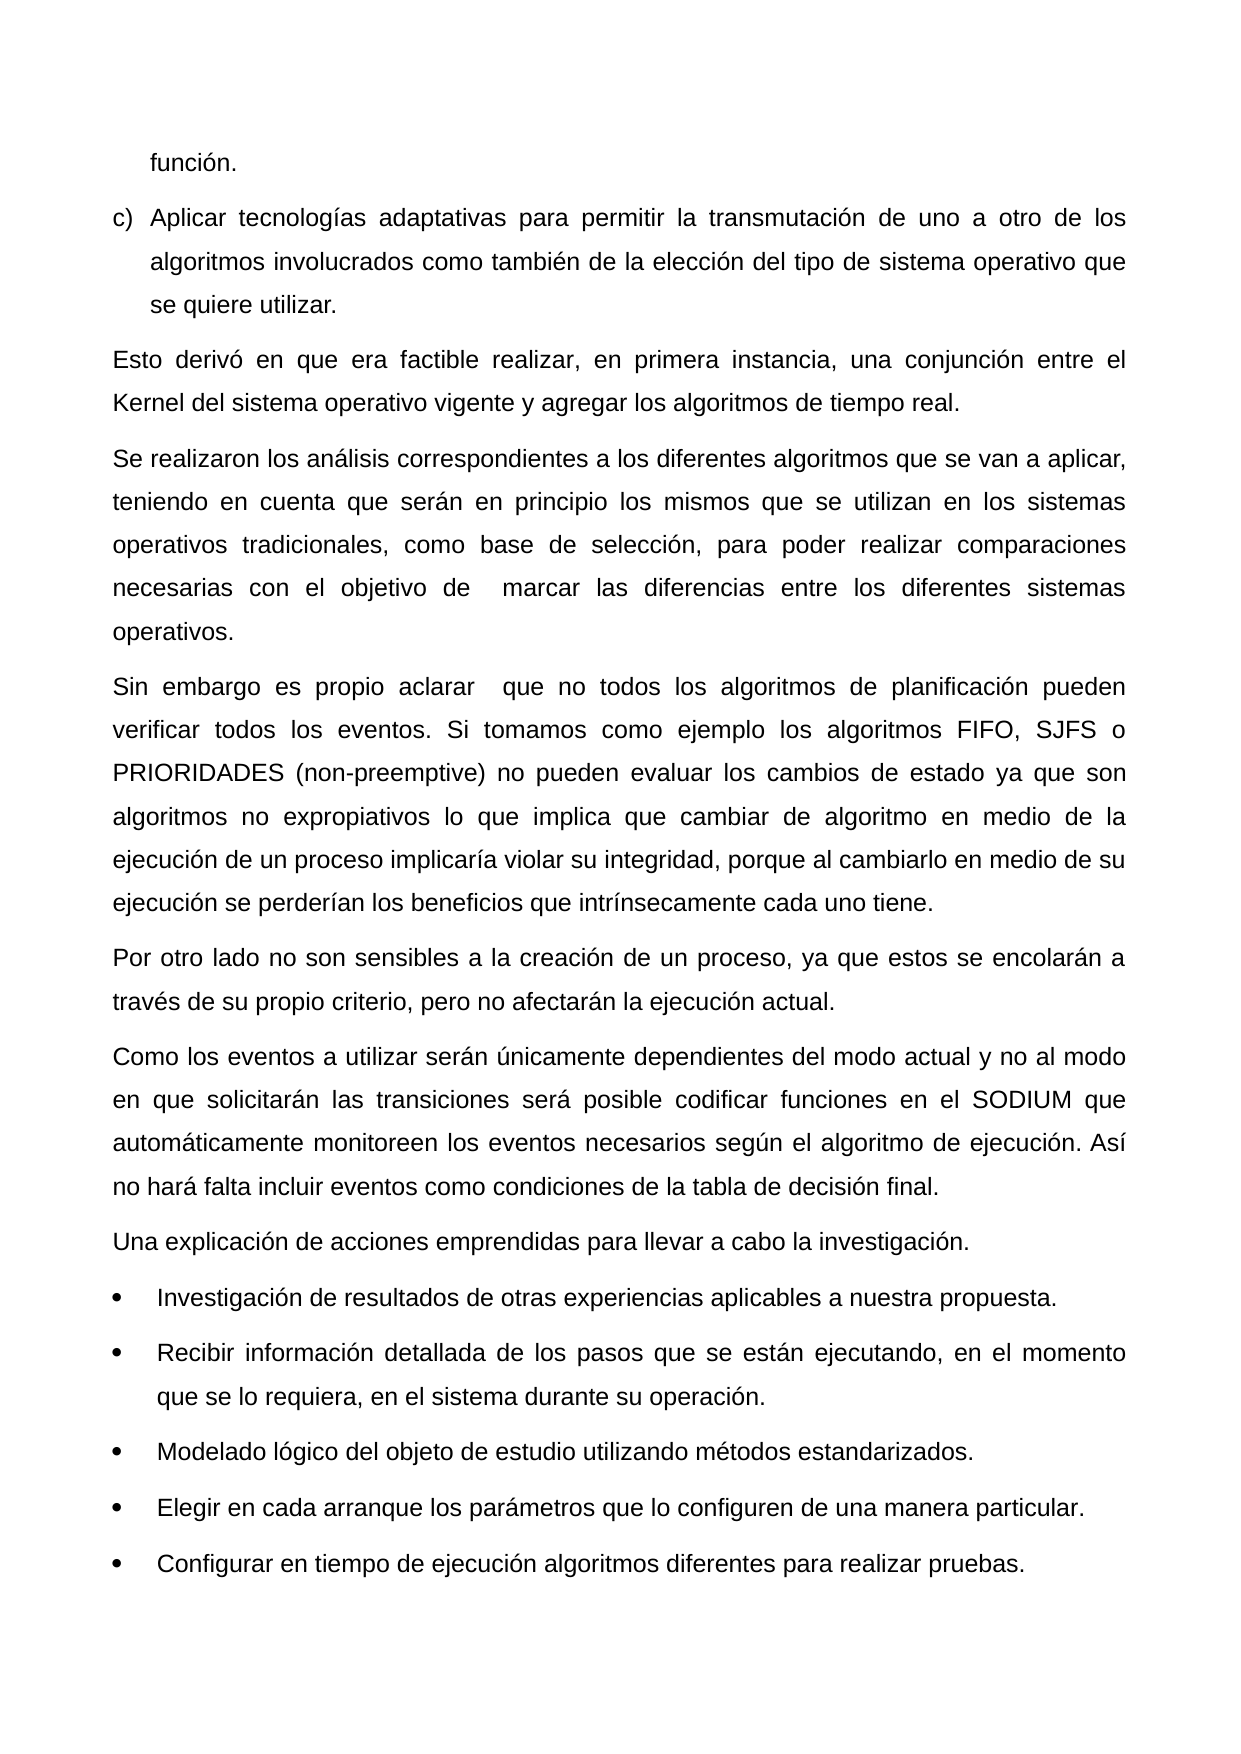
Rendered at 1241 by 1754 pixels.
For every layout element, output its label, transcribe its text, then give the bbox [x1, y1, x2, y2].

text Una explicación de acciones emprendidas para llevar a cabo la investigación. [112, 1227, 1128, 1256]
list Investigación de resultados de otras experiencias aplicables a nuestra propuesta. [112, 1283, 1128, 1312]
list Recibir información detallada de los pasos que se están ejecutando, en el momento que se lo requiera, en el sistema durante su operación. [112, 1338, 1128, 1410]
text Por otro lado no son sensibles a la creación de un proceso, ya que estos se encolarán a través de su propio criterio, pero no afectarán la ejecución actual. [112, 943, 1128, 1015]
list Modelado lógico del objeto de estudio utilizando métodos estandarizados. [112, 1437, 1128, 1466]
list Elegir en cada arranque los parámetros que lo configuren de una manera particular. [112, 1493, 1128, 1522]
text Se realizaron los análisis correspondientes a los diferentes algoritmos que se van a aplicar, teniendo en cuenta que serán en principio los mismos que se utilizan en los sistemas operativos tradicionales, como base de selección, para poder realizar comparaciones necesarias con el objetivo de marcar las diferencias entre los diferentes sistemas operativos. [112, 444, 1128, 645]
text Esto derivó en que era factible realizar, en primera instancia, una conjunción entre el Kernel del sistema operativo vigente y agregar los algoritmos de tiempo real. [112, 345, 1128, 417]
list Configurar en tiempo de ejecución algoritmos diferentes para realizar pruebas. [112, 1549, 1128, 1578]
text Sin embargo es propio aclarar que no todos los algoritmos de planificación pueden verificar todos los eventos. Si tomamos como ejemplo los algoritmos FIFO, SJFS o PRIORIDADES (non-preemptive) no pueden evaluar los cambios de estado ya que son algoritmos no expropiativos lo que implica que cambiar de algoritmo en medio de la ejecución de un proceso implicaría violar su integridad, porque al cambiarlo en medio de su ejecución se perderían los beneficios que intrínsecamente cada uno tiene. [112, 672, 1128, 916]
list Aplicar tecnologías adaptativas para permitir la transmutación de uno a otro de los algoritmos involucrados como también de la elección del tipo de sistema operativo que se quiere utilizar. [112, 203, 1128, 318]
text Como los eventos a utilizar serán únicamente dependientes del modo actual y no al modo en que solicitarán las transiciones será posible codificar funciones en el SODIUM que automáticamente monitoreen los eventos necesarios según el algoritmo de ejecución. Así no hará falta incluir eventos como condiciones de la tabla de decisión final. [112, 1042, 1128, 1200]
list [112, 148, 1128, 176]
